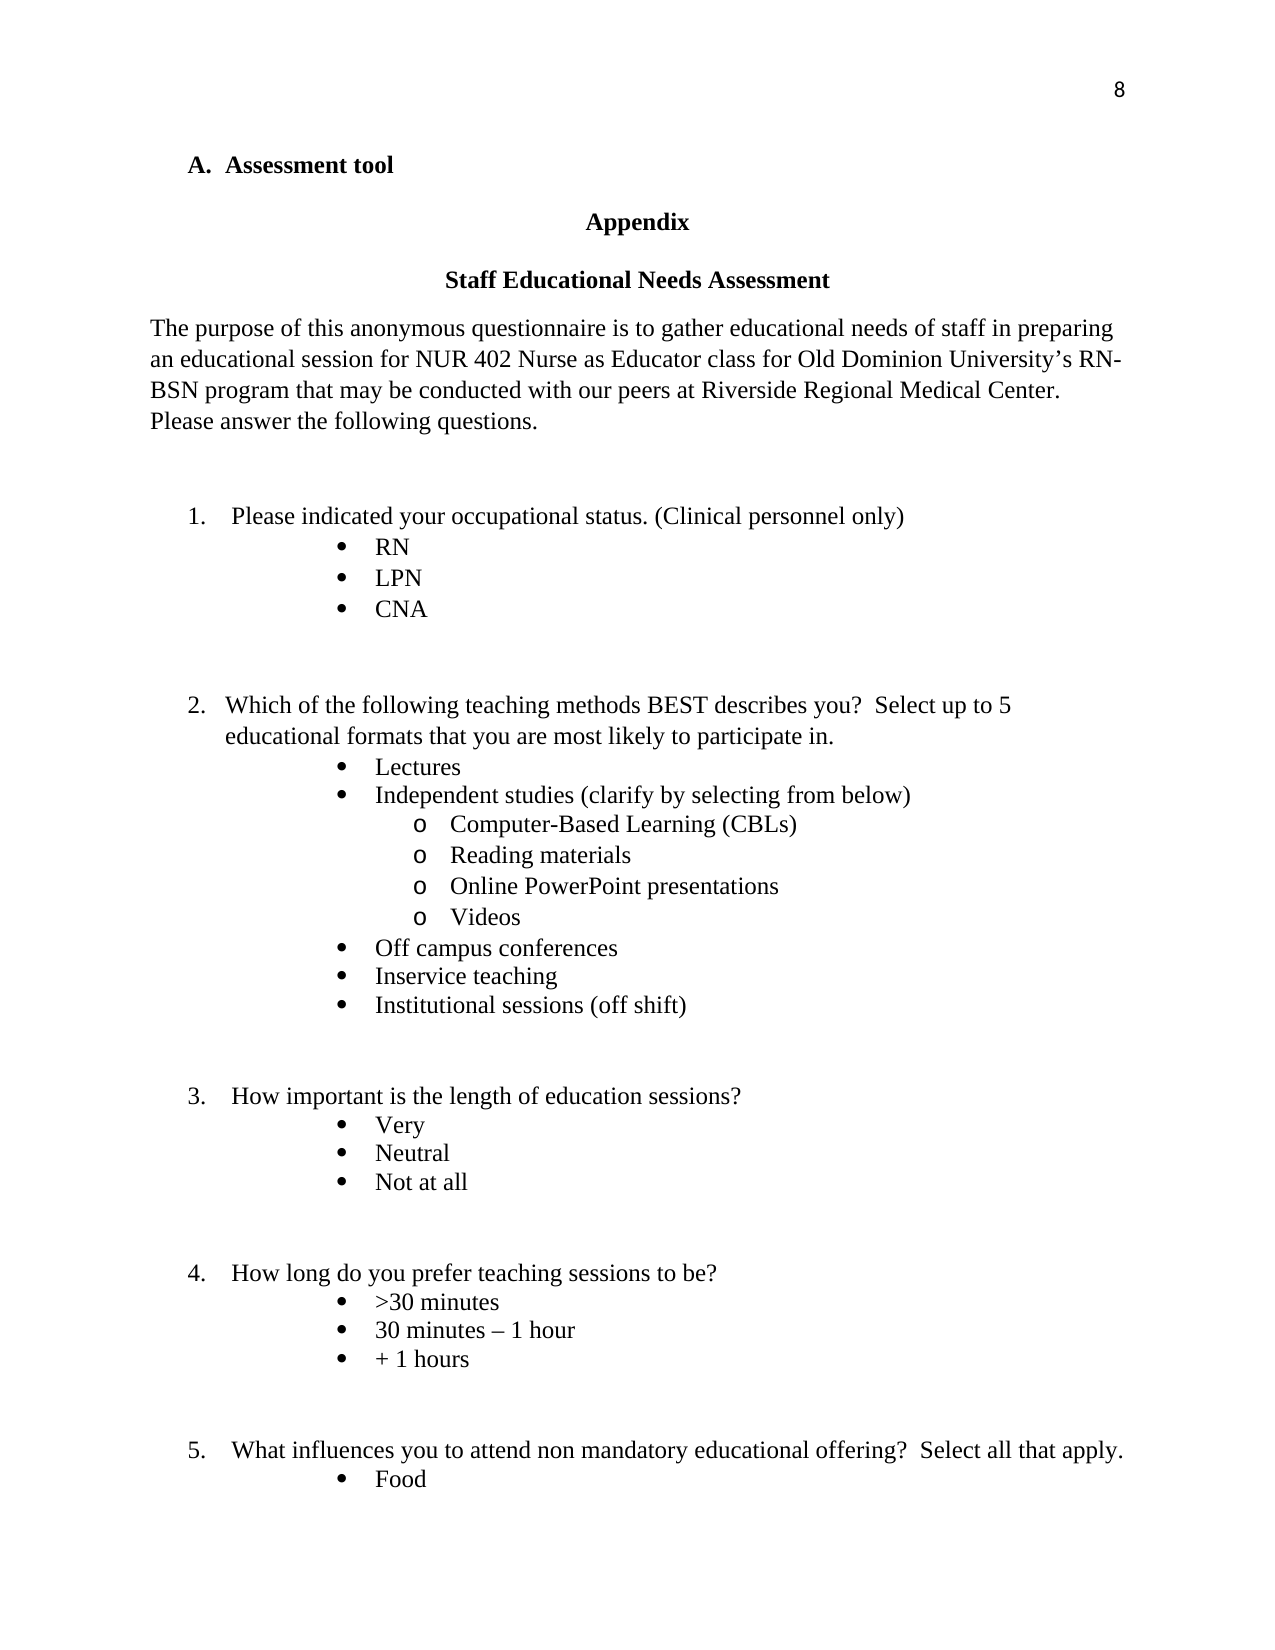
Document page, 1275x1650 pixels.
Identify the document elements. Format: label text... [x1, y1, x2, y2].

list Very [337, 1110, 1125, 1138]
list Computer-Based Learning (CBLs) [412, 809, 1125, 840]
list How important is the length of education sessions? [187, 1081, 1125, 1110]
list Online PowerPoint presentations [412, 871, 1125, 902]
list Inservice teaching [337, 961, 1125, 990]
list CNA [337, 594, 1125, 623]
list Off campus conferences [337, 933, 1125, 961]
text Staff Educational Needs Assessment [150, 265, 1125, 294]
text The purpose of this anonymous questionnaire is to gather educational needs of staff in preparing an educational session for NUR 402 Nurse as Educator class for Old Dominion University’s RN-BSN program that may be conducted with our peers at Riverside Regional Medical Center. Please answer the following questions. [150, 313, 1125, 434]
list >30 minutes [337, 1287, 1125, 1316]
list LPN [337, 563, 1125, 592]
list What influences you to attend non mandatory educational offering? Select all that apply. [187, 1435, 1125, 1464]
list Which of the following teaching methods BEST describes you? Select up to 5 educational formats that you are most likely to participate in. [187, 690, 1125, 749]
list Food [337, 1464, 1125, 1493]
text Appendix [150, 207, 1125, 236]
list How long do you prefer teaching sessions to be? [187, 1258, 1125, 1287]
list Independent studies (clarify by selecting from below) [337, 781, 1125, 809]
list Lectures [337, 752, 1125, 781]
list Videos [412, 902, 1125, 933]
list Please indicated your occupational status. (Clinical personnel only) [187, 501, 1125, 530]
list 30 minutes – 1 hour [337, 1316, 1125, 1344]
list Neutral [337, 1138, 1125, 1167]
list + 1 hours [337, 1344, 1125, 1373]
list Not at all [337, 1167, 1125, 1196]
list RN [337, 532, 1125, 561]
list Institutional sessions (off shift) [337, 990, 1125, 1019]
list Assessment tool [187, 150, 1125, 179]
list Reading materials [412, 840, 1125, 871]
